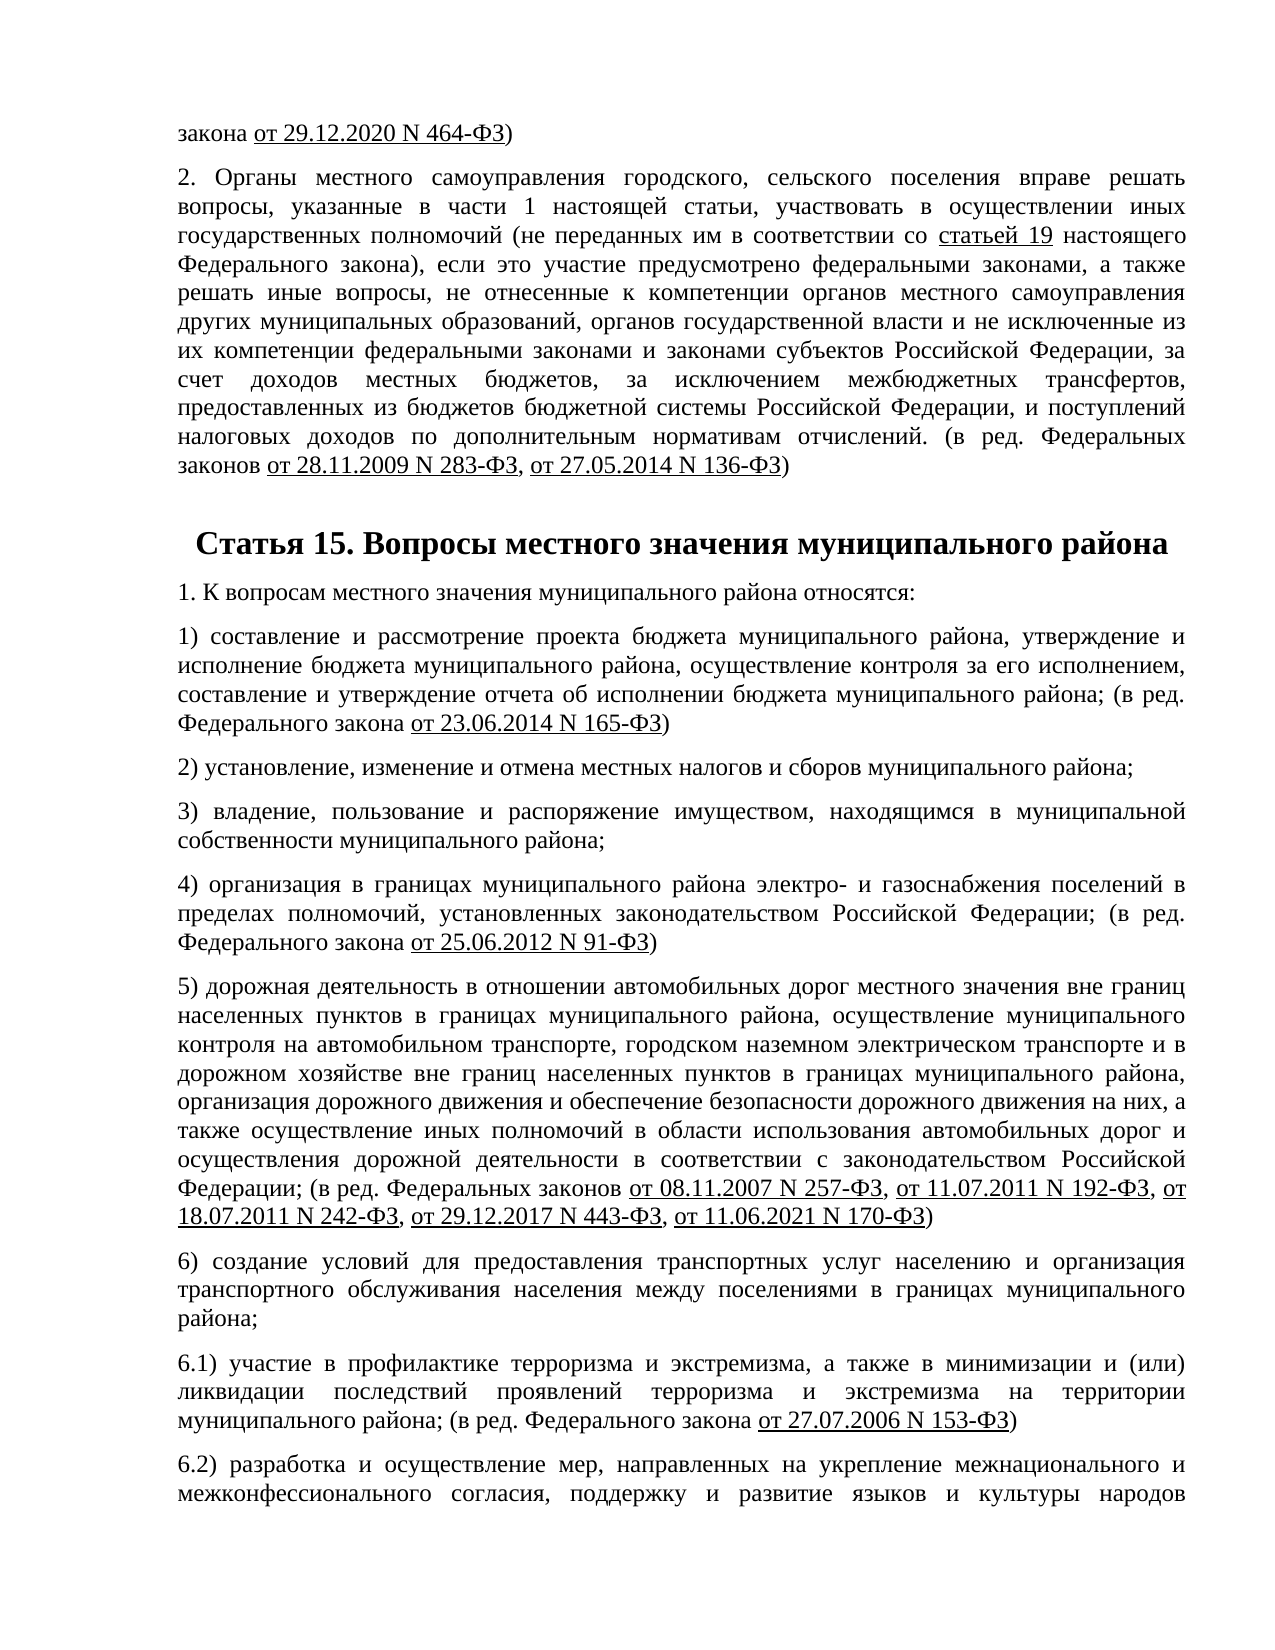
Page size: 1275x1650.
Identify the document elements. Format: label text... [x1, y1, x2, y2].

text 1. К вопросам местного значения муниципального района относятся: [177, 577, 1186, 606]
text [177, 1449, 1186, 1507]
text 6.1) участие в профилактике терроризма и экстремизма, а также в минимизации и (или) ликвидации последствий проявлений терроризма и экстремизма на территории муниципального района; (в ред. Федерального закона от 27.07.2006 N 153-ФЗ) [177, 1348, 1186, 1434]
text 2. Органы местного самоуправления городского, сельского поселения вправе решать вопросы, указанные в части 1 настоящей статьи, участвовать в осуществлении иных государственных полномочий (не переданных им в соответствии со статьей 19 настоящего Федерального закона), если это участие предусмотрено федеральными законами, а также решать иные вопросы, не отнесенные к компетенции органов местного самоуправления других муниципальных образований, органов государственной власти и не исключенные из их компетенции федеральными законами и законами субъектов Российской Федерации, за счет доходов местных бюджетов, за исключением межбюджетных трансфертов, предоставленных из бюджетов бюджетной системы Российской Федерации, и поступлений налоговых доходов по дополнительным нормативам отчислений. (в ред. Федеральных законов от 28.11.2009 N 283-ФЗ, от 27.05.2014 N 136-ФЗ) [177, 162, 1186, 479]
text 1) составление и рассмотрение проекта бюджета муниципального района, утверждение и исполнение бюджета муниципального района, осуществление контроля за его исполнением, составление и утверждение отчета об исполнении бюджета муниципального района; (в ред. Федерального закона от 23.06.2014 N 165-ФЗ) [177, 621, 1186, 736]
text 2) установление, изменение и отмена местных налогов и сборов муниципального района; [177, 752, 1186, 781]
text 4) организация в границах муниципального района электро- и газоснабжения поселений в пределах полномочий, установленных законодательством Российской Федерации; (в ред. Федерального закона от 25.06.2012 N 91-ФЗ) [177, 869, 1186, 956]
text 5) дорожная деятельность в отношении автомобильных дорог местного значения вне границ населенных пунктов в границах муниципального района, осуществление муниципального контроля на автомобильном транспорте, городском наземном электрическом транспорте и в дорожном хозяйстве вне границ населенных пунктов в границах муниципального района, организация дорожного движения и обеспечение безопасности дорожного движения на них, а также осуществление иных полномочий в области использования автомобильных дорог и осуществления дорожной деятельности в соответствии с законодательством Российской Федерации; (в ред. Федеральных законов от 08.11.2007 N 257-ФЗ, от 11.07.2011 N 192-ФЗ, от 18.07.2011 N 242-ФЗ, от 29.12.2017 N 443-ФЗ, от 11.06.2021 N 170-ФЗ) [177, 971, 1186, 1230]
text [177, 118, 1186, 147]
text Статья 15. Вопросы местного значения муниципального района [177, 523, 1186, 561]
text 3) владение, пользование и распоряжение имуществом, находящимся в муниципальной собственности муниципального района; [177, 796, 1186, 854]
text 6) создание условий для предоставления транспортных услуг населению и организация транспортного обслуживания населения между поселениями в границах муниципального района; [177, 1246, 1186, 1332]
